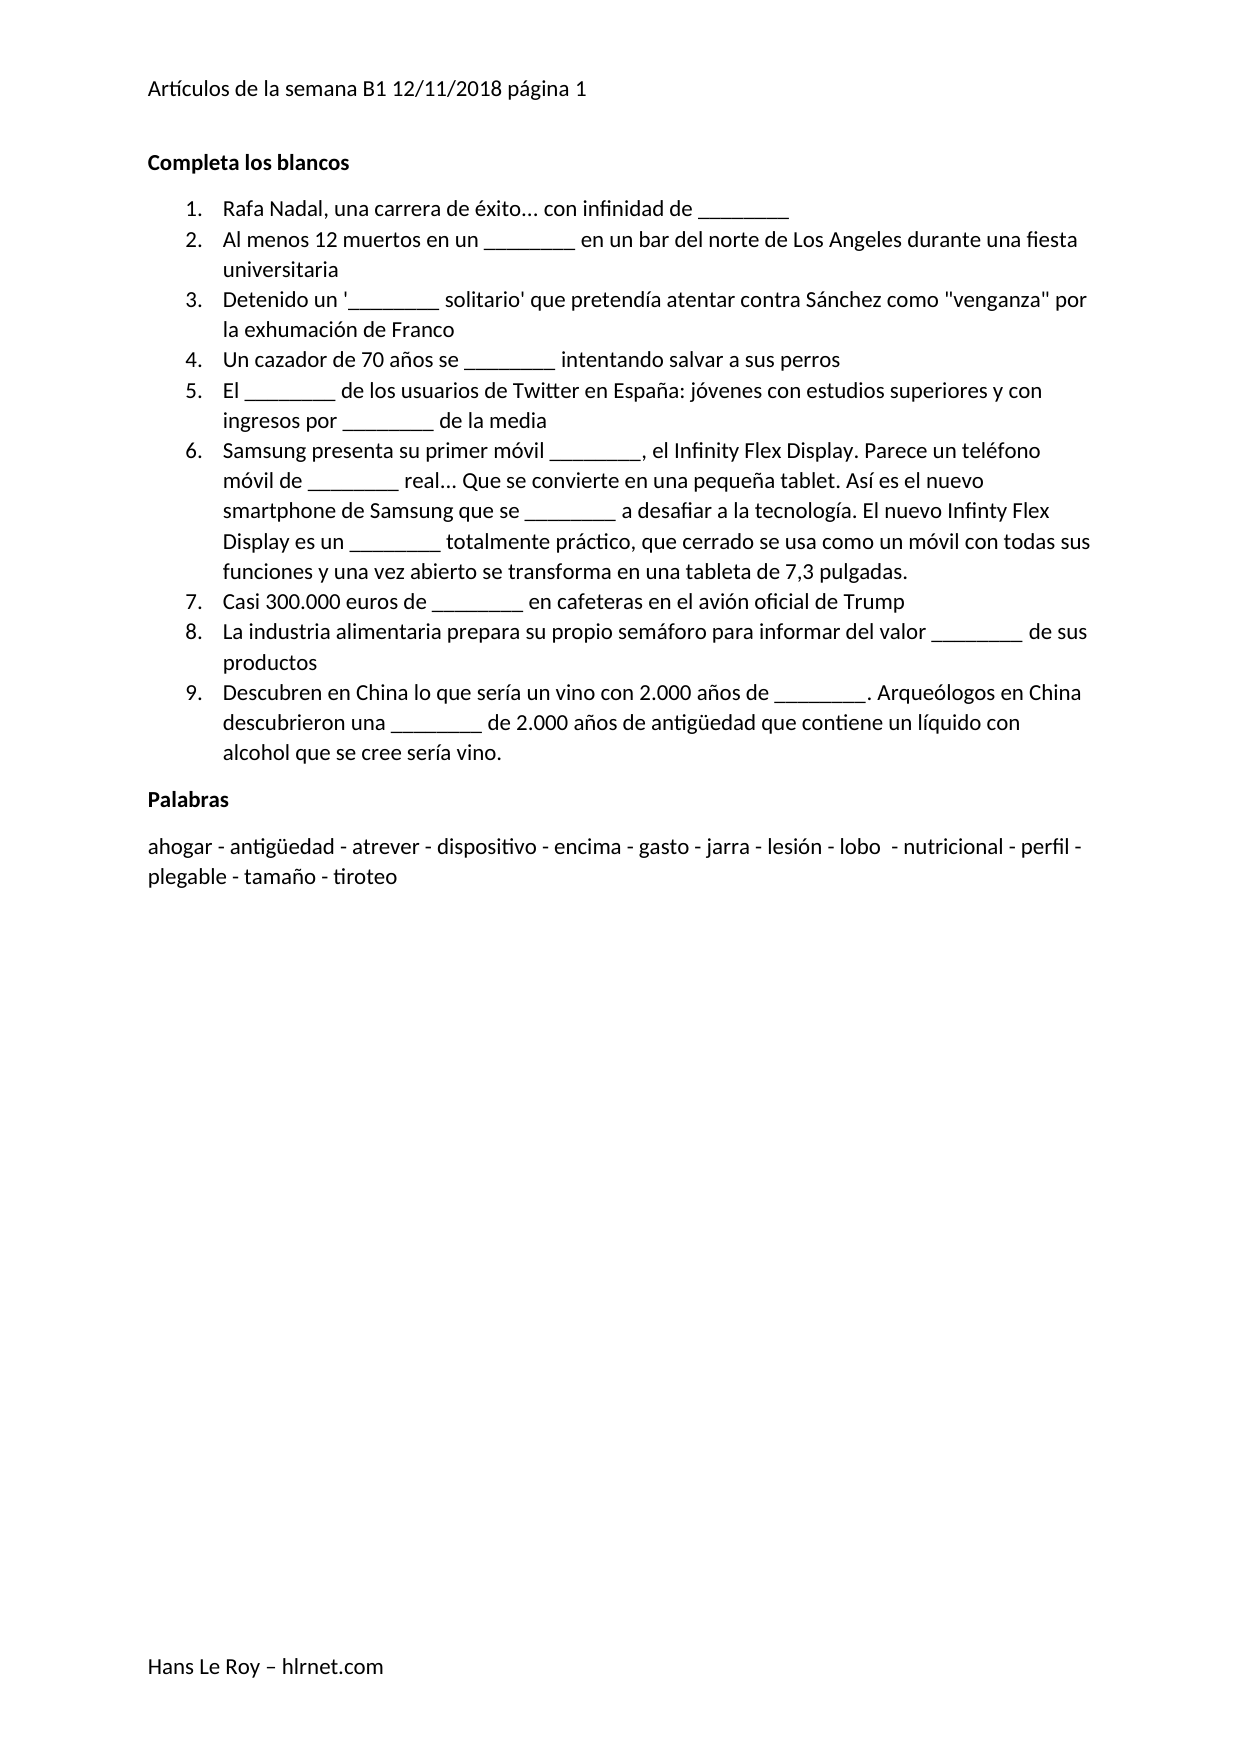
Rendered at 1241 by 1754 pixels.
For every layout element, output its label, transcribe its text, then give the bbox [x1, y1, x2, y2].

list Descubren en China lo que sería un vino con 2.000 años de ________antigüedad. Arqueólogos en China descubrieron una ________jarra de 2.000 años de antigüedad que contiene un líquido con alcohol que se cree sería vino. [185, 678, 1093, 766]
list Un cazador de 70 años se ________ahoga intentando salvar a sus perros [185, 346, 1093, 373]
list Samsung presenta su primer móvil ________plegable, el Infinity Flex Display. Parece un teléfono móvil de ________tamaño real... Que se convierte en una pequeña tablet. Así es el nuevo smartphone de Samsung que se ________atreve a desafiar a la tecnología. El nuevo Infinty Flex Display es un ________dispositivo totalmente práctico, que cerrado se usa como un móvil con todas sus funciones y una vez abierto se transforma en una tableta de 7,3 pulgadas. [185, 436, 1093, 585]
text Completa los blancos [148, 148, 1093, 176]
list Detenido un '________lobo solitario' que pretendía atentar contra Sánchez como "venganza" por la exhumación de Franco [185, 285, 1093, 343]
list Rafa Nadal, una carrera de éxito... con infinidad de ________lesiones [185, 194, 1093, 222]
list Casi 300.000 euros de ________gasto en cafeteras en el avión oficial de Trump [185, 587, 1093, 615]
list La industria alimentaria prepara su propio semáforo para informar del valor ________nutricional de sus productos [185, 617, 1093, 676]
list El ________perfil de los usuarios de Twitter en España: jóvenes con estudios superiores y con ingresos por ________encima de la media [185, 376, 1093, 434]
text ahogar - antigüedad - atrever - dispositivo - encima - gasto - jarra - lesión - lobo - nutricional - perfil - plegable - tamaño - tiroteo [148, 832, 1093, 890]
list Al menos 12 muertos en un ________tiroteo en un bar del norte de Los Angeles durante una fiesta universitaria [185, 225, 1093, 283]
text Palabras [148, 785, 1093, 813]
